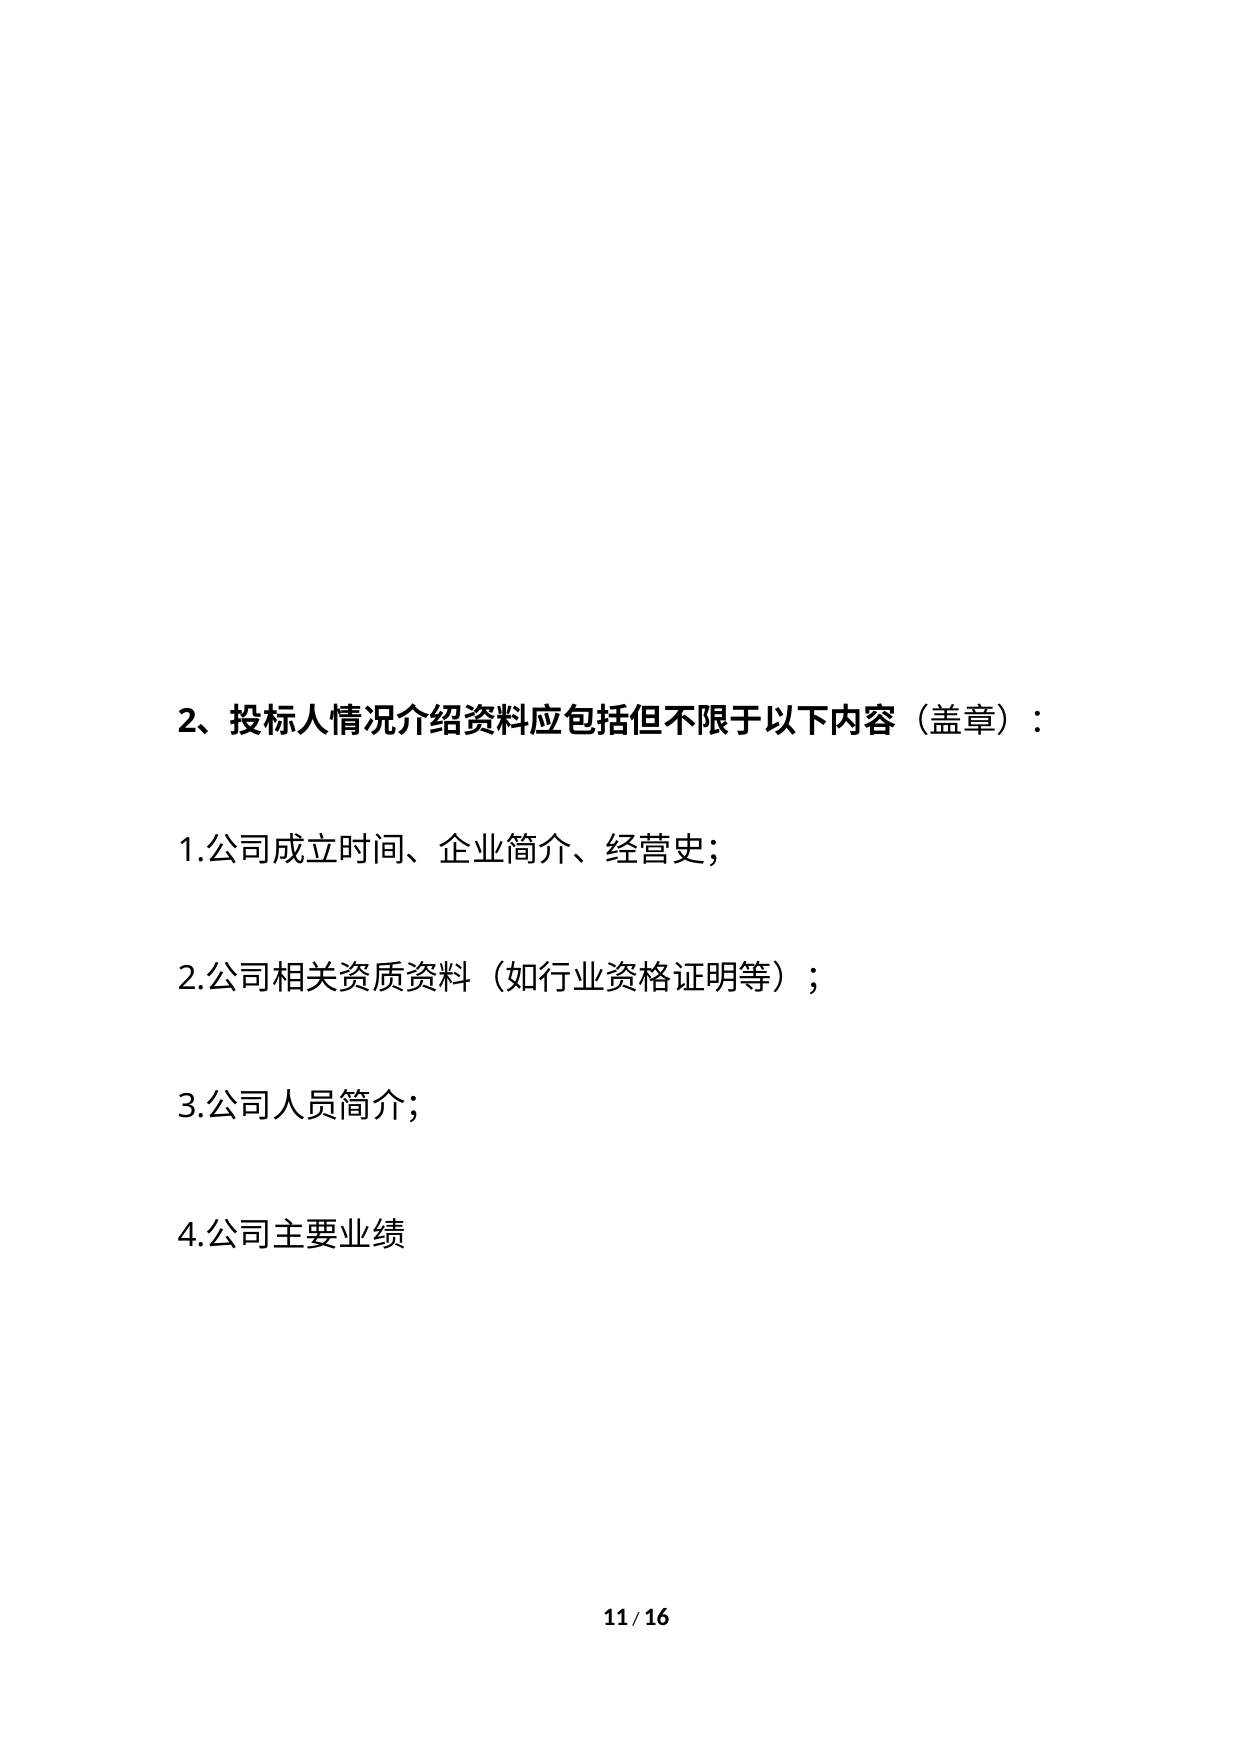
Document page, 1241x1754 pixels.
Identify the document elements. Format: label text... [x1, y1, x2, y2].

text 2.公司相关资质资料（如行业资格证明等）； [177, 936, 1090, 1015]
text 4.公司主要业绩 [177, 1192, 1090, 1271]
text 1.公司成立时间、企业简介、经营史； [177, 807, 1090, 886]
text 2、投标人情况介绍资料应包括但不限于以下内容（盖章）： [177, 679, 1090, 758]
text 3.公司人员简介； [177, 1064, 1090, 1143]
